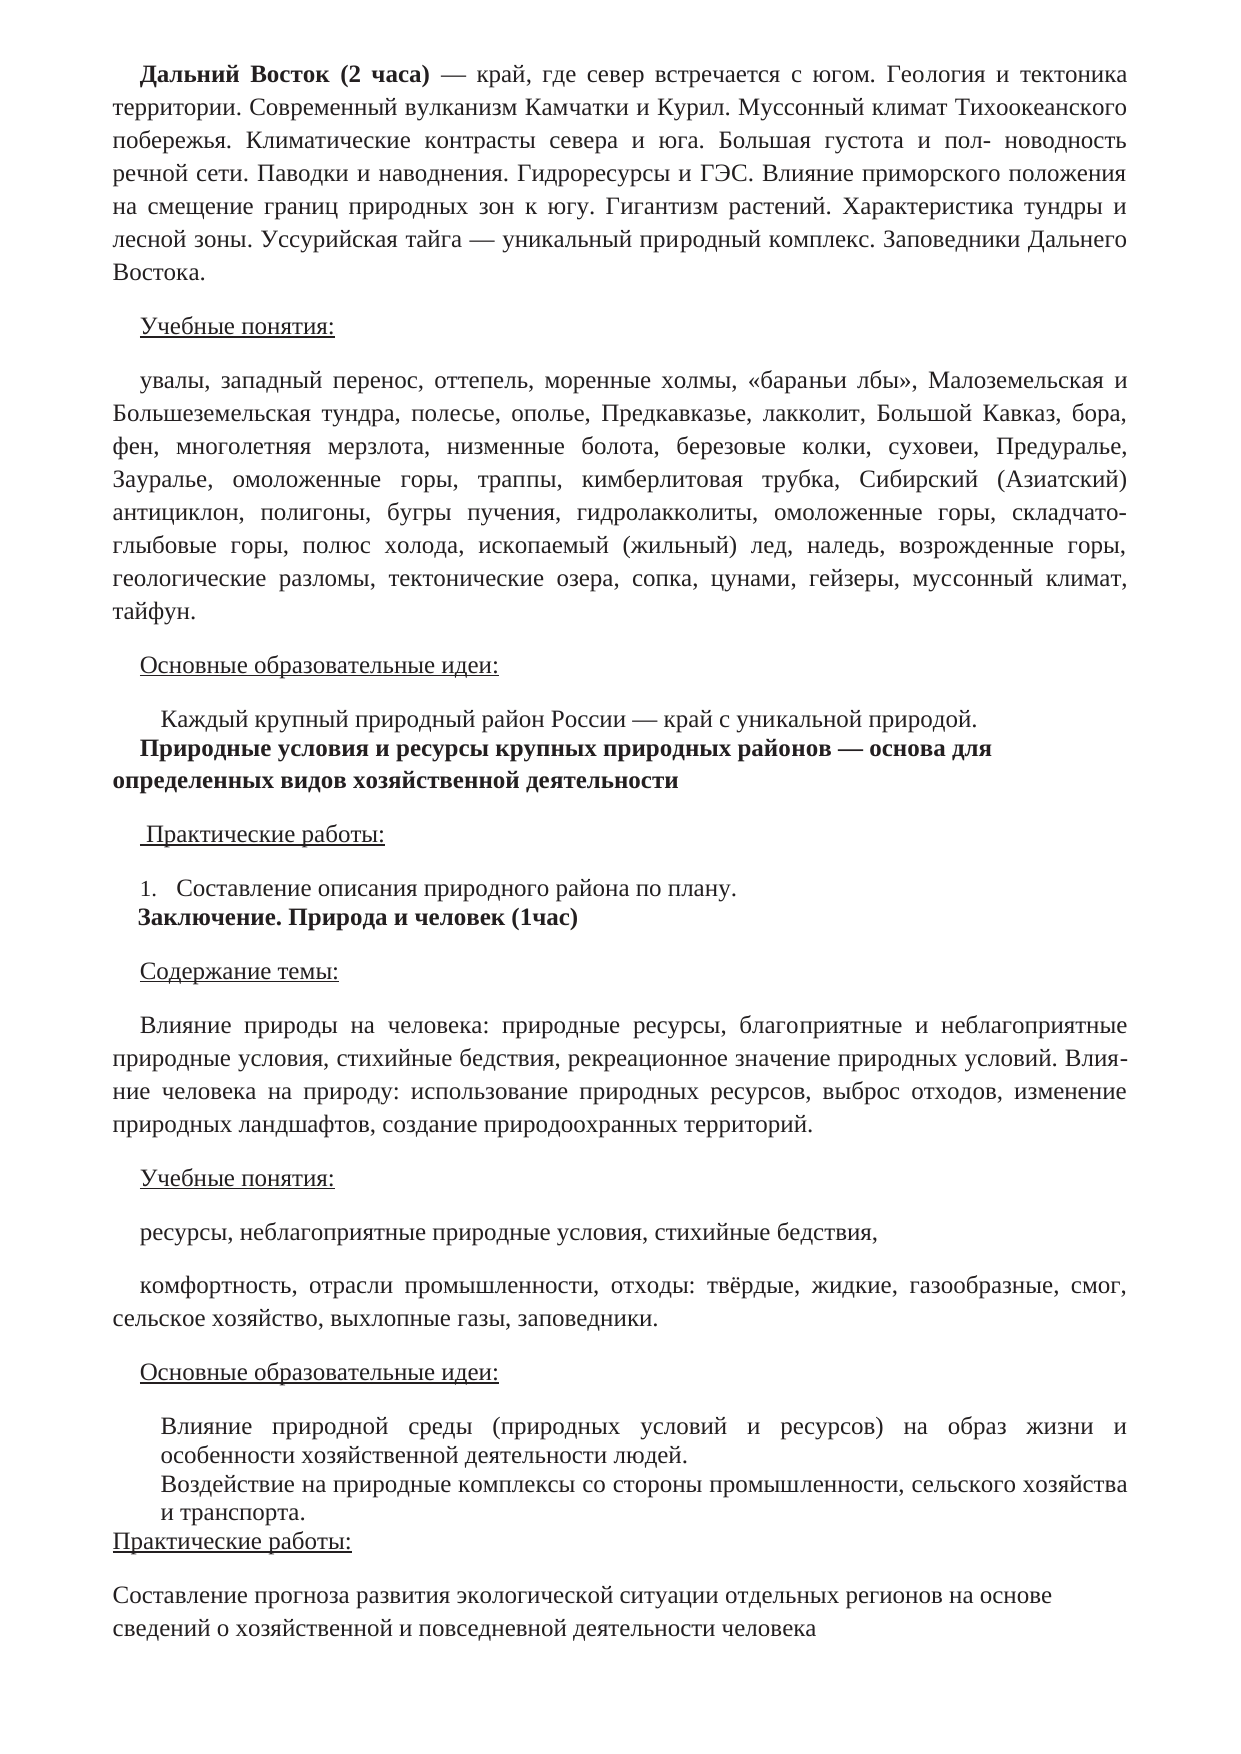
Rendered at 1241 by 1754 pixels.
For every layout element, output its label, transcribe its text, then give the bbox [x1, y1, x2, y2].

text ресурсы, неблагоприятные природные условия, стихийные бедствия, [112, 1217, 1128, 1245]
text Каждый крупный природный район России — край с уникальной природой. [160, 704, 1128, 733]
text Учебные понятия: [112, 1163, 1128, 1191]
text Дальний Восток (2 часа) — край, где север встречается с югом. Геология и тектоника территории. Современный вулканизм Камчатки и Курил. Муссонный климат Тихоокеанского побережья. Климатические контрасты севера и юга. Большая густота и пол- новодность речной сети. Паводки и наводнения. Гидроресурсы и ГЭС. Влияние приморского положения на смещение границ природных зон к югу. Гигантизм растений. Характеристика тундры и лесной зоны. Уссурийская тайга — уникальный природный комплекс. Заповедники Дальнего Востока. [112, 59, 1128, 286]
text Основные образовательные идеи: [139, 650, 1128, 679]
text Природные условия и ресурсы крупных природных районов — основа для определенных видов хозяйственной деятельности [112, 733, 1128, 794]
list Составление описания природного района по плану. [112, 873, 1128, 902]
text Заключение. Природа и человек (1час) [112, 902, 1128, 931]
text Влияние природы на человека: природные ресурсы, благоприятные и неблагоприятные природные условия, стихийные бедствия, рекреационное значение природных условий. Влияние человека на природу: использование природных ресурсов, выброс отходов, изменение природных ландшафтов, создание природоохранных территорий. [112, 1010, 1128, 1138]
text комфортность, отрасли промышленности, отходы: твёрдые, жидкие, газообразные, смог, сельское хозяйство, выхлопные газы, заповедники. [112, 1270, 1128, 1332]
text Основные образовательные идеи: [112, 1357, 1128, 1386]
text Содержание темы: [112, 956, 1128, 985]
text Учебные понятия: [139, 311, 1128, 340]
text Составление прогноза развития экологической ситуации отдельных регионов на основе сведений о хозяйственной и повседневной деятельности человека [112, 1580, 1128, 1642]
text Воздействие на природные комплексы со стороны промышленности, сельского хозяйства и транспорта. [160, 1469, 1128, 1526]
text Влияние природной среды (природных условий и ресурсов) на образ жизни и особенности хозяйственной деятельности людей. [160, 1411, 1128, 1469]
text Практические работы: [112, 1526, 1128, 1555]
text Практические работы: [112, 819, 1128, 848]
text увалы, западный перенос, оттепель, моренные холмы, «бараньи лбы», Малоземельская и Большеземельская тундра, полесье, ополье, Предкавказье, лакколит, Большой Кавказ, бора, фен, многолетняя мерзлота, низменные болота, березовые колки, суховеи, Предуралье, Зауралье, омоложенные горы, траппы, кимберлитовая трубка, Сибирский (Азиатский) антициклон, полигоны, бугры пучения, гидролакколиты, омоложенные горы, складчато-глыбовые горы, полюс холода, ископаемый (жильный) лед, наледь, возрожденные горы, геологические разломы, тектонические озера, сопка, цунами, гейзеры, муссонный климат, тайфун. [112, 365, 1128, 625]
